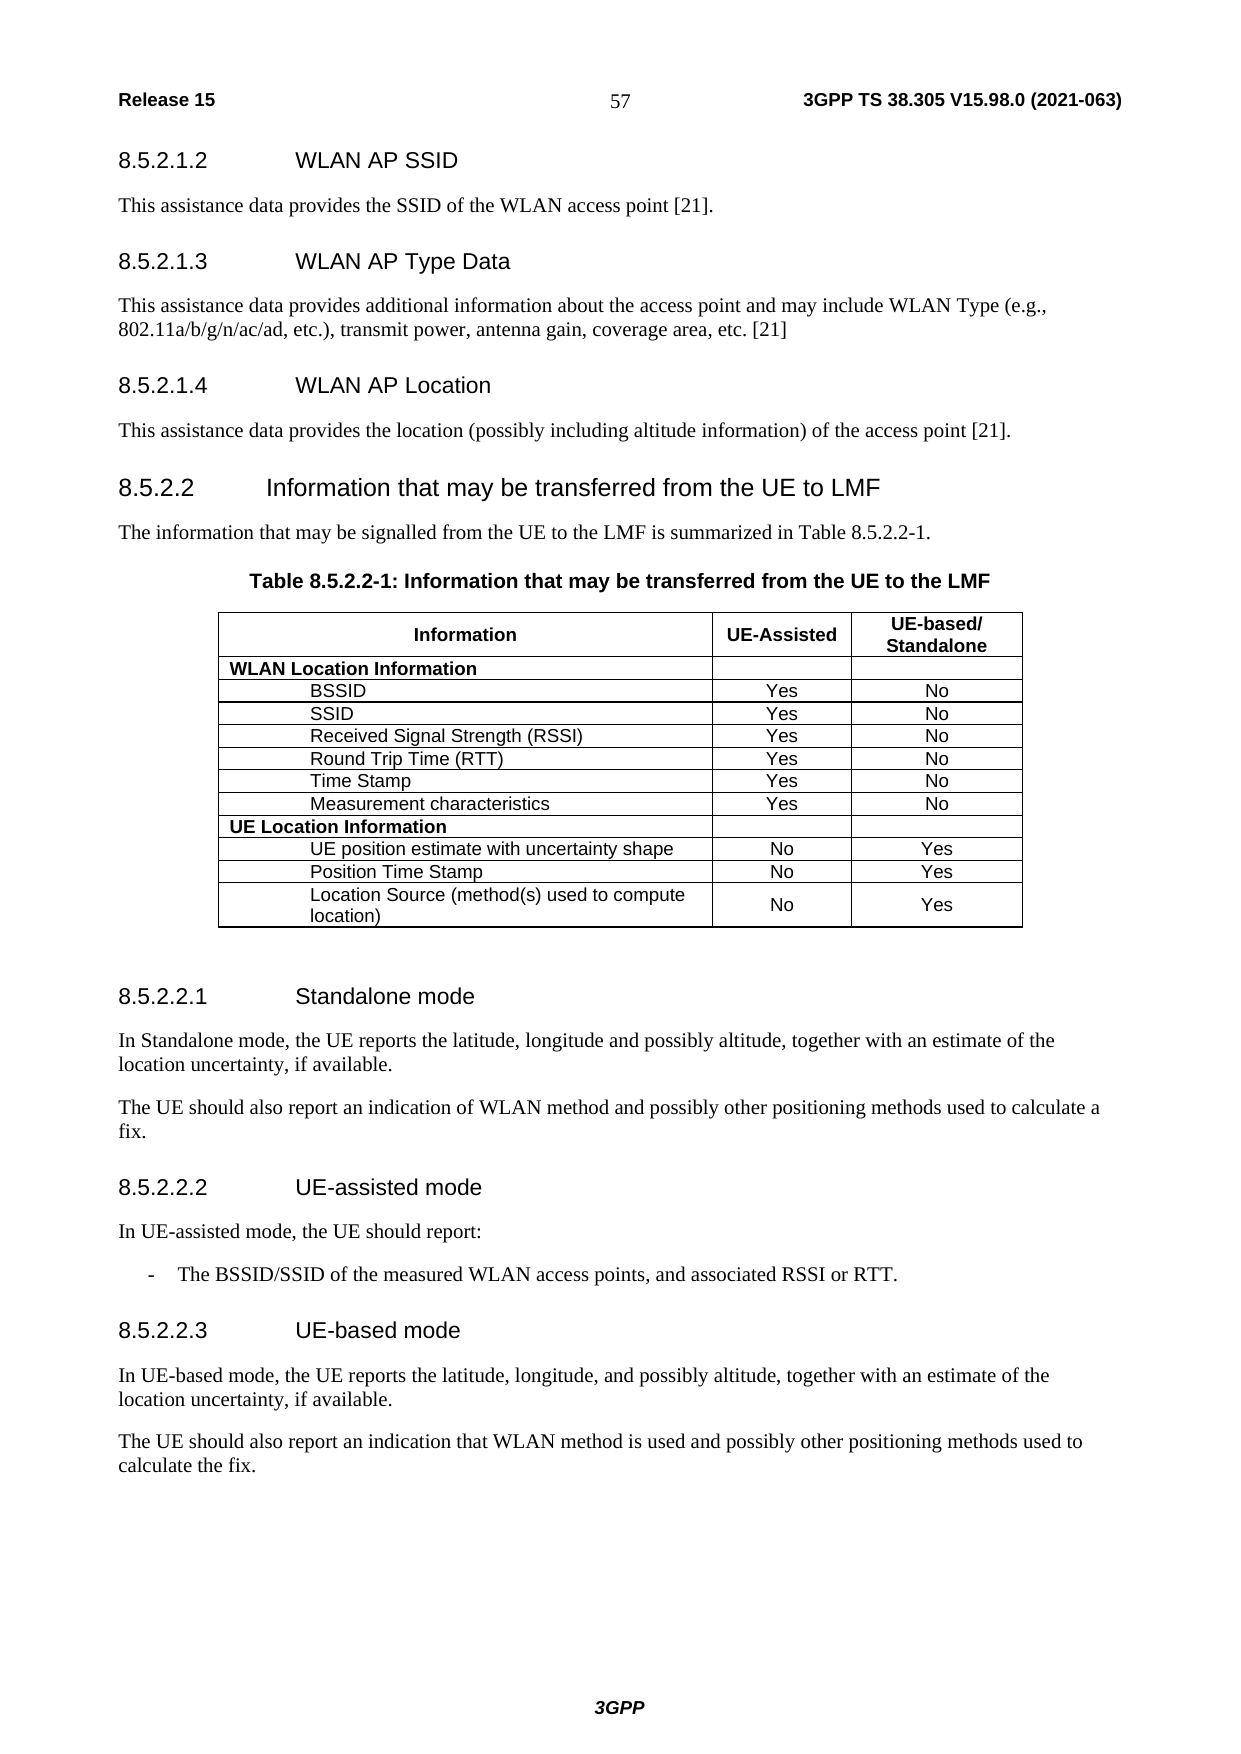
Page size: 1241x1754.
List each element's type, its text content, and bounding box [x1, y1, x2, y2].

table_cell Yes [713, 770, 851, 792]
table_cell Yes [713, 793, 851, 814]
table_header Information [219, 613, 712, 656]
table_cell UE position estimate with uncertainty shape [219, 838, 712, 860]
subtitle 8.5.2.1.4 WLAN AP Location [118, 372, 1122, 399]
table_cell No [713, 838, 851, 860]
text In UE-assisted mode, the UE should report: [118, 1219, 1122, 1243]
text This assistance data provides the SSID of the WLAN access point [21]. [118, 193, 1122, 217]
table_cell SSID [219, 703, 712, 724]
table_cell [852, 657, 1022, 679]
table_cell [713, 816, 851, 837]
table_cell Time Stamp [219, 770, 712, 792]
table_cell No [713, 883, 851, 926]
subtitle 8.5.2.1.3 WLAN AP Type Data [118, 248, 1122, 274]
subtitle 8.5.2.2 Information that may be transferred from the UE to LMF [118, 473, 1122, 502]
table_cell Received Signal Strength (RSSI) [219, 725, 712, 747]
text The information that may be signalled from the UE to the LMF is summarized in Table 8.5.2.2-1. [118, 520, 1122, 544]
table_cell No [852, 725, 1022, 747]
table_cell No [852, 703, 1022, 724]
table_cell BSSID [219, 680, 712, 701]
table_cell WLAN Location Information [219, 657, 712, 679]
table_cell Yes [713, 748, 851, 769]
text - The BSSID/SSID of the measured WLAN access points, and associated RSSI or RTT. [148, 1262, 1122, 1286]
table_cell No [852, 793, 1022, 814]
table_cell No [852, 748, 1022, 769]
text In Standalone mode, the UE reports the latitude, longitude and possibly altitude, together with an estimate of the location uncertainty, if available. [118, 1028, 1122, 1076]
table_cell [852, 816, 1022, 837]
subtitle 8.5.2.2.2 UE-assisted mode [118, 1174, 1122, 1201]
subtitle 8.5.2.1.2 WLAN AP SSID [118, 147, 1122, 174]
table_header UE-Assisted [713, 613, 851, 656]
table_cell Round Trip Time (RTT) [219, 748, 712, 769]
table_cell Position Time Stamp [219, 861, 712, 882]
table_cell No [852, 770, 1022, 792]
table_cell [713, 657, 851, 679]
table_cell Yes [852, 838, 1022, 860]
table_cell Yes [852, 861, 1022, 882]
table_cell UE Location Information [219, 816, 712, 837]
text The UE should also report an indication that WLAN method is used and possibly other positioning methods used to calculate the fix. [118, 1429, 1122, 1477]
text The UE should also report an indication of WLAN method and possibly other positioning methods used to calculate a fix. [118, 1095, 1122, 1143]
text In UE-based mode, the UE reports the latitude, longitude, and possibly altitude, together with an estimate of the location uncertainty, if available. [118, 1362, 1122, 1411]
table_cell No [713, 861, 851, 882]
table_cell Measurement characteristics [219, 793, 712, 814]
table_cell Location Source (method(s) used to compute location) [219, 883, 712, 926]
table_cell No [852, 680, 1022, 701]
table_cell Yes [713, 725, 851, 747]
table_cell Yes [713, 680, 851, 701]
table_header UE-based/ Standalone [852, 613, 1022, 656]
text This assistance data provides the location (possibly including altitude information) of the access point [21]. [118, 417, 1122, 442]
table_cell Yes [713, 703, 851, 724]
table_cell Yes [852, 883, 1022, 926]
text Table 8.5.2.2-1: Information that may be transferred from the UE to the LMF [118, 569, 1122, 593]
subtitle 8.5.2.2.3 UE-based mode [118, 1317, 1122, 1344]
text This assistance data provides additional information about the access point and may include WLAN Type (e.g., 802.11a/b/g/n/ac/ad, etc.), transmit power, antenna gain, coverage area, etc. [21] [118, 293, 1122, 341]
subtitle 8.5.2.2.1 Standalone mode [118, 983, 1122, 1009]
